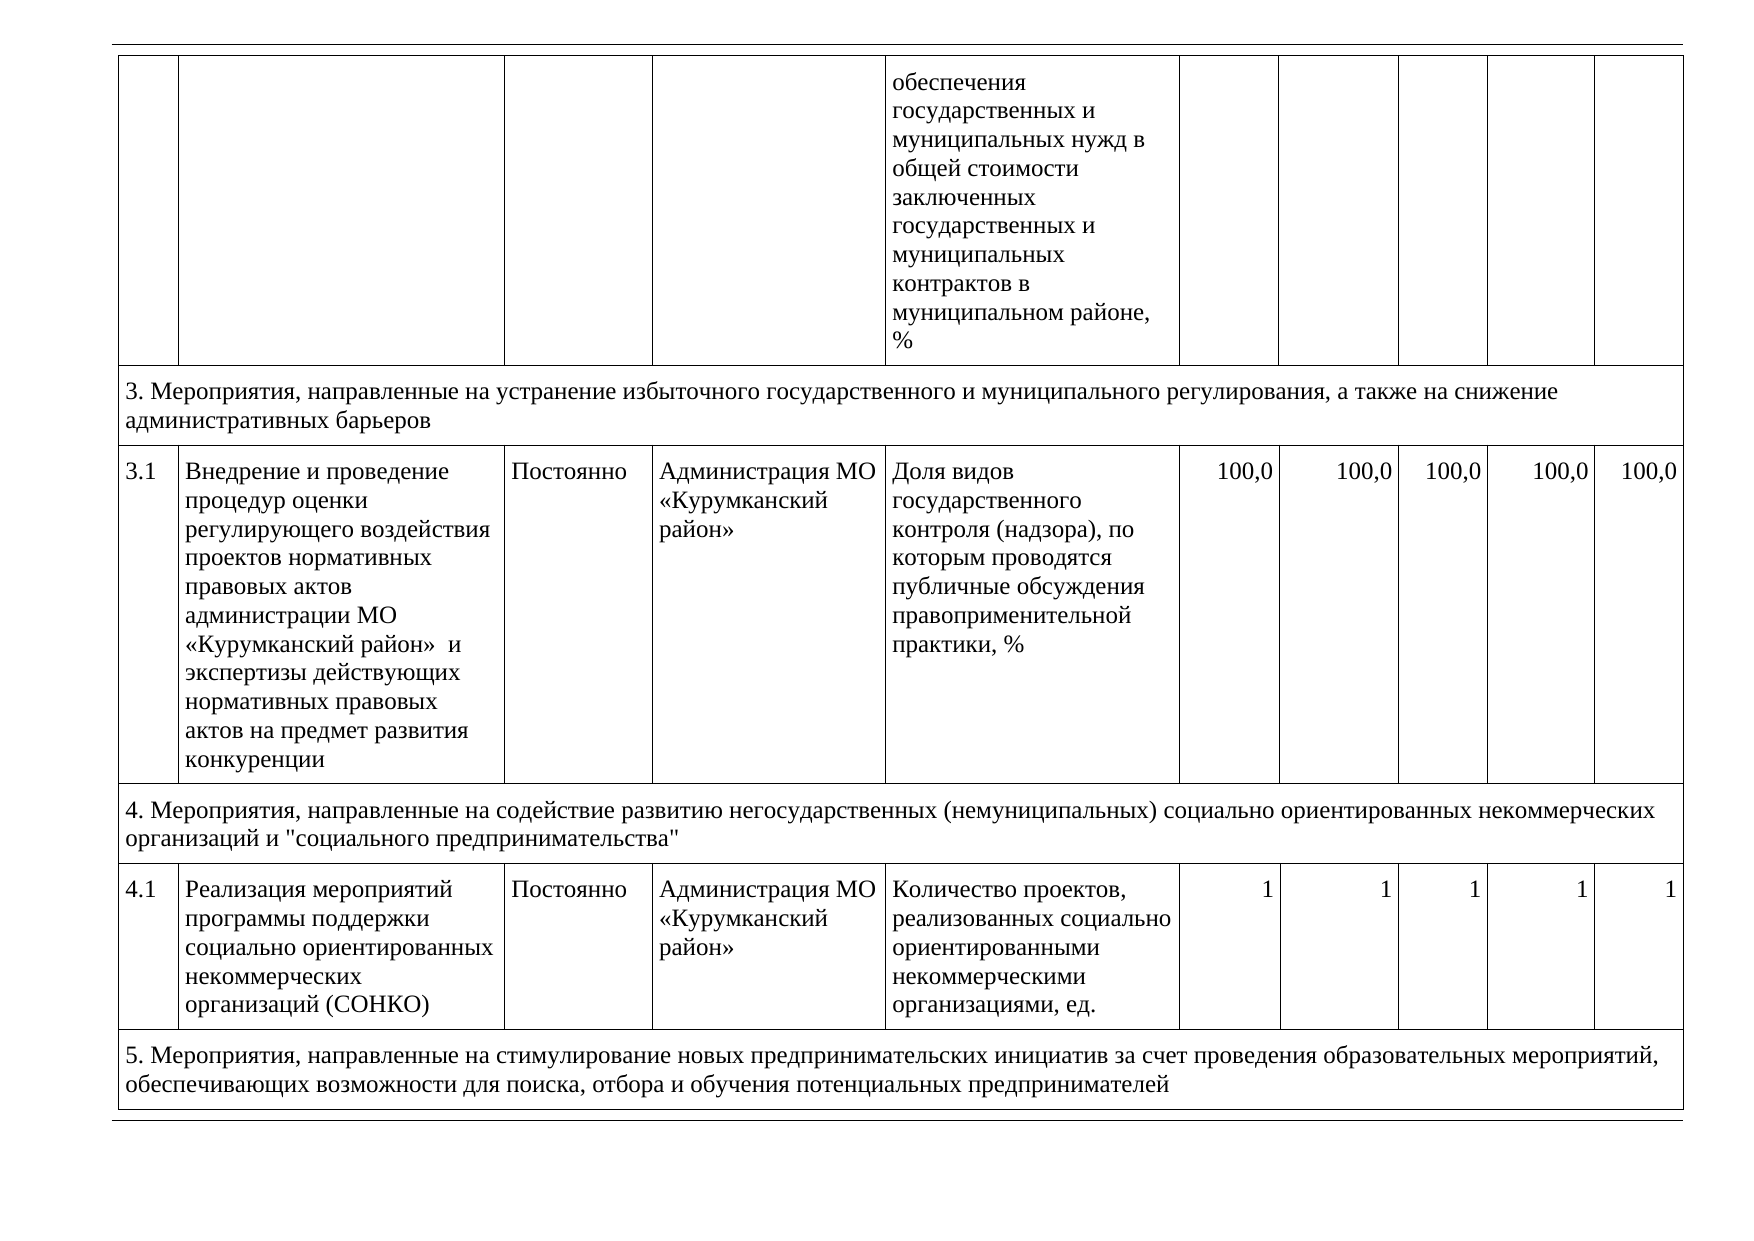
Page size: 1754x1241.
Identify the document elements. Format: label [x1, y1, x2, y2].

table_cell [112, 45, 1683, 1120]
